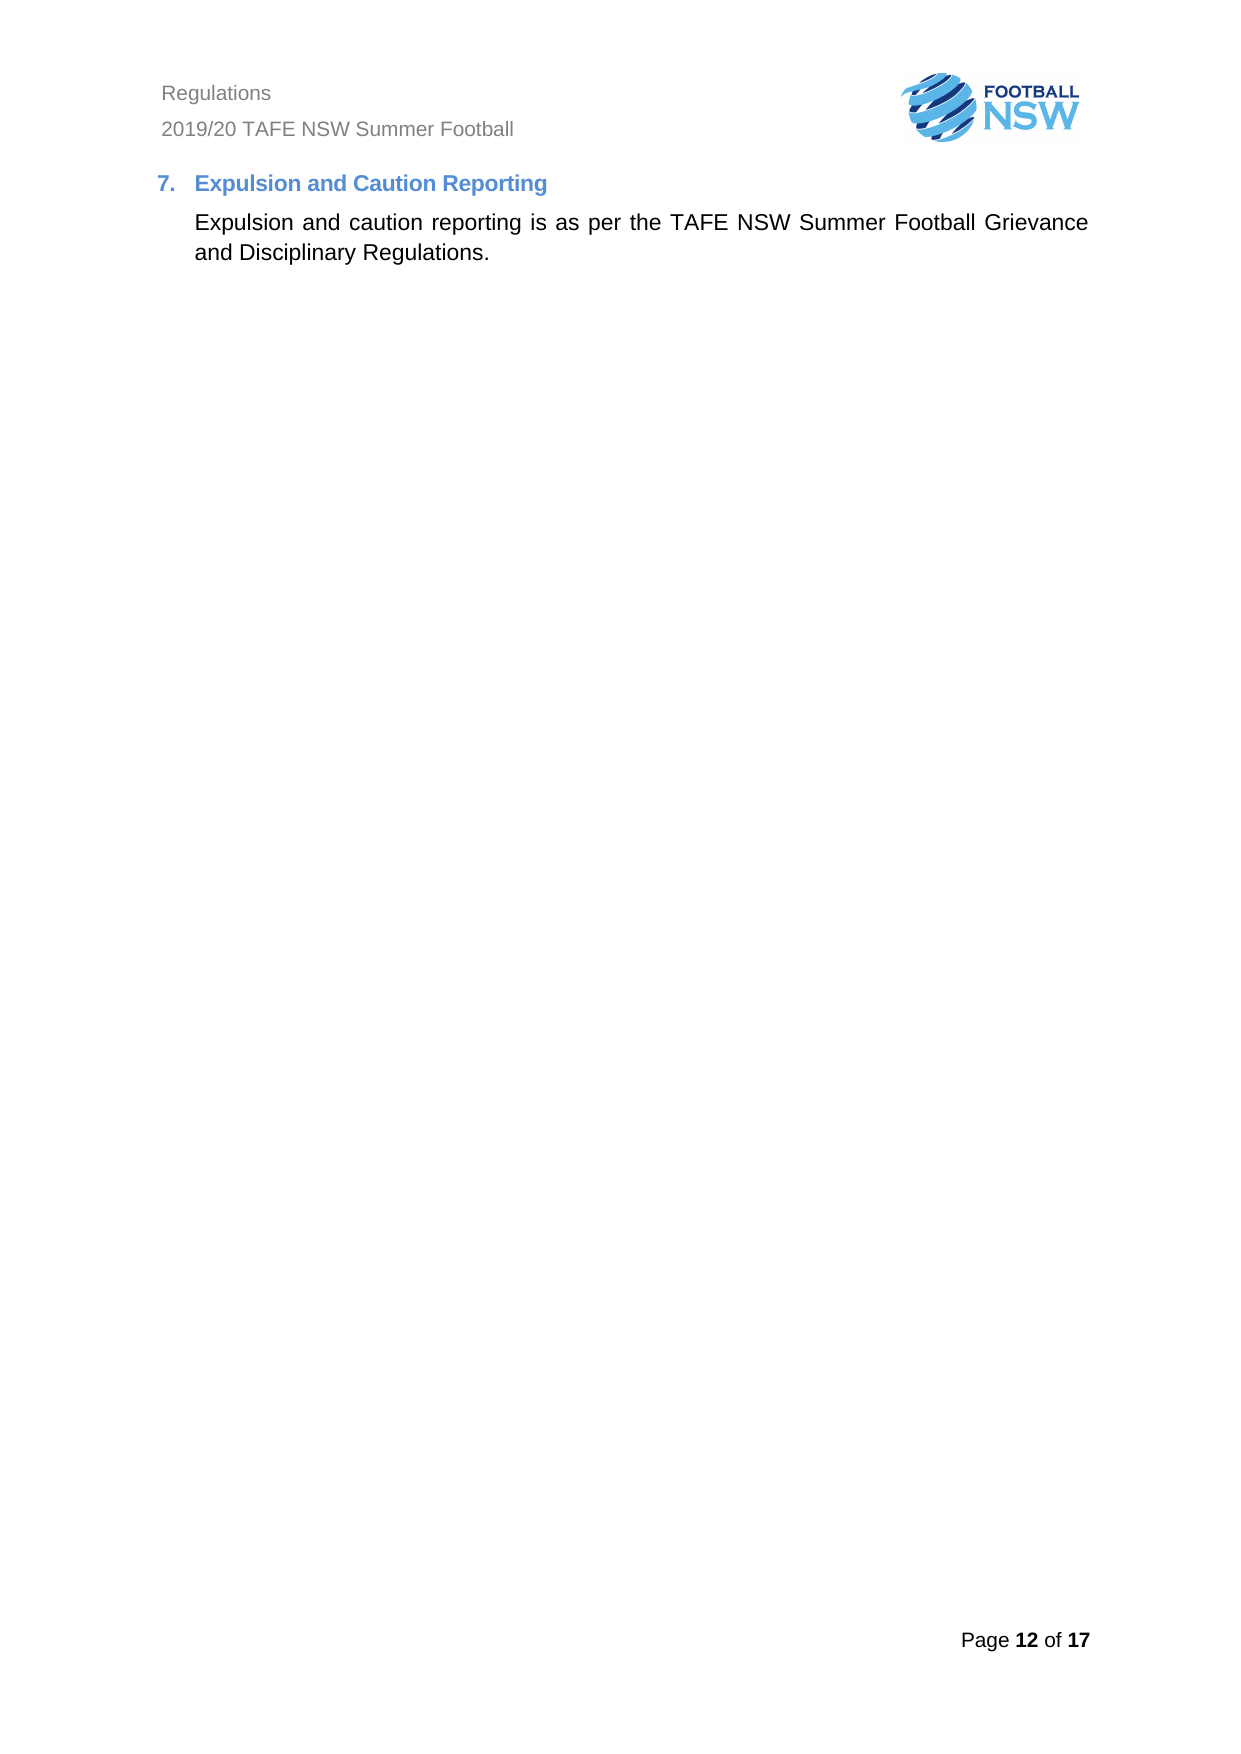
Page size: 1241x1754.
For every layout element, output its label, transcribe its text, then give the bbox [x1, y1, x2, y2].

picture [901, 73, 1080, 142]
subtitle Expulsion and Caution Reporting [157, 170, 1090, 196]
text Expulsion and caution reporting is as per the TAFE NSW Summer Football Grievance and Disciplinary Regulations. [194, 209, 1090, 265]
